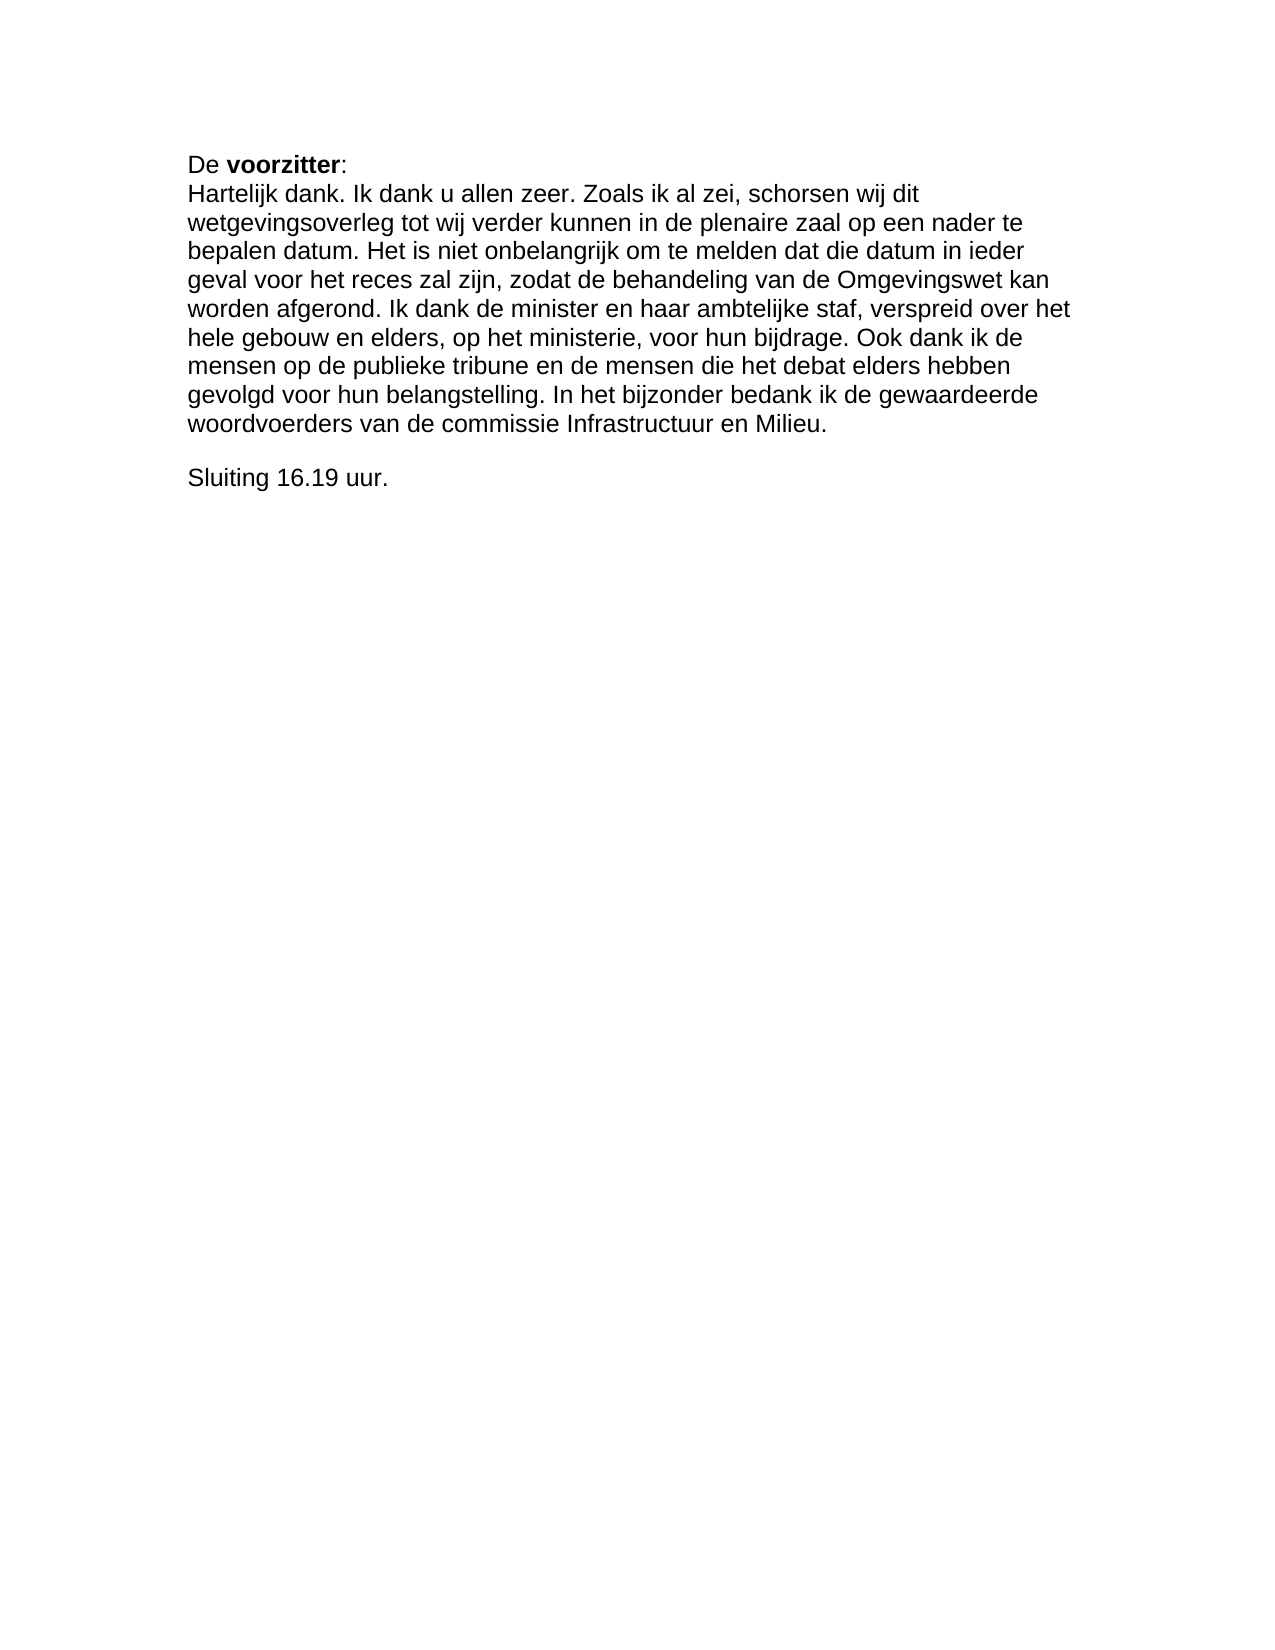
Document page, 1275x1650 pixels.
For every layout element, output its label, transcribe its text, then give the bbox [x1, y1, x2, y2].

text Sluiting 16.19 uur. [187, 462, 1087, 491]
text De voorzitter: Hartelijk dank. Ik dank u allen zeer. Zoals ik al zei, schorsen wij dit wetgevingsoverleg tot wij verder kunnen in de plenaire zaal op een nader te bepalen datum. Het is niet onbelangrijk om te melden dat die datum in ieder geval voor het reces zal zijn, zodat de behandeling van de Omgevingswet kan worden afgerond. Ik dank de minister en haar ambtelijke staf, verspreid over het hele gebouw en elders, op het ministerie, voor hun bijdrage. Ook dank ik de mensen op de publieke tribune en de mensen die het debat elders hebben gevolgd voor hun belangstelling. In het bijzonder bedank ik de gewaardeerde woordvoerders van de commissie Infrastructuur en Milieu. [187, 150, 1087, 437]
